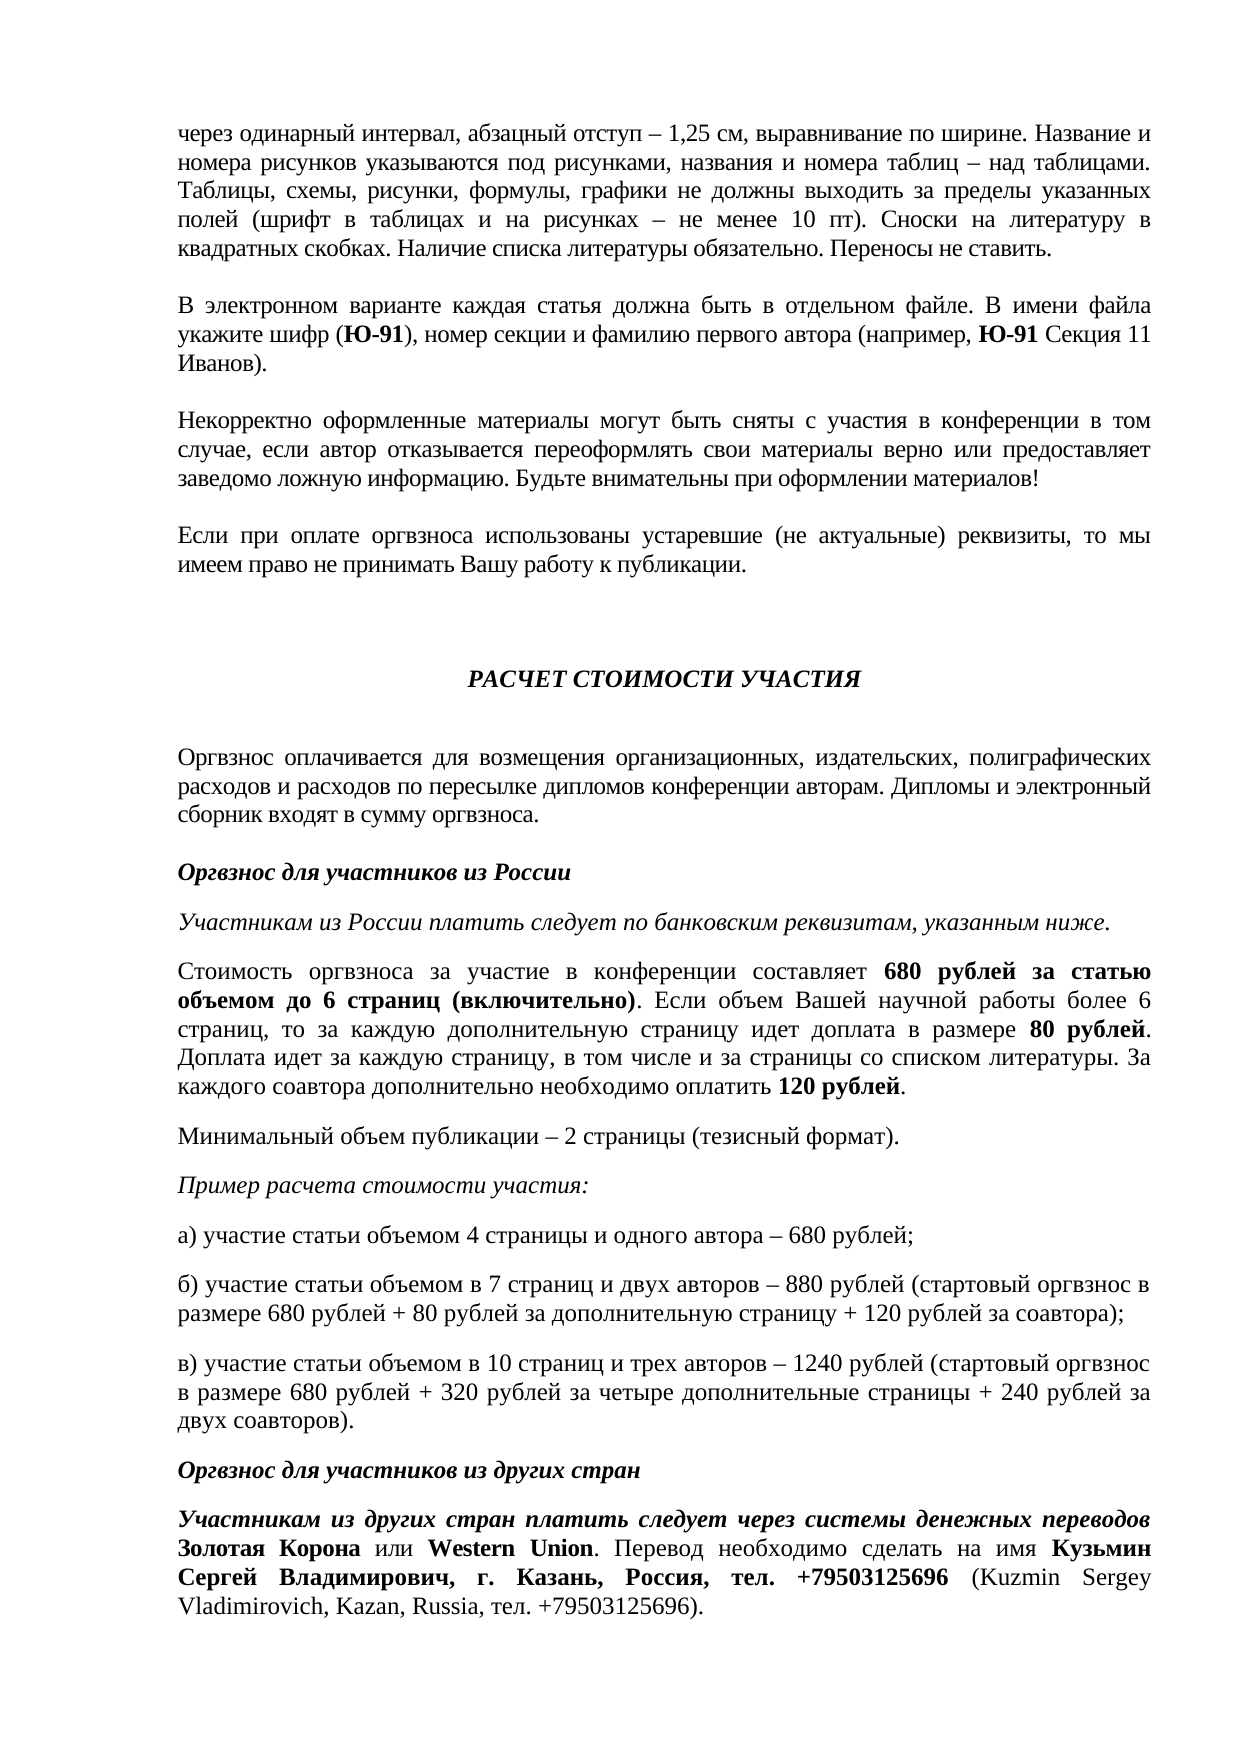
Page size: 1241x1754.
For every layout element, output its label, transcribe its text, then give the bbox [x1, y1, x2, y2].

text Оргвзнос для участников из России [177, 857, 1152, 886]
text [177, 118, 1152, 262]
text а) участие статьи объемом 4 страницы и одного автора – 680 рублей; [177, 1220, 1152, 1249]
text б) участие статьи объемом в 7 страниц и двух авторов – 880 рублей (стартовый оргвзнос в размере 680 рублей + 80 рублей за дополнительную страницу + 120 рублей за соавтора); [177, 1269, 1152, 1327]
text Пример расчета стоимости участия: [177, 1170, 1152, 1199]
text Участникам из России платить следует по банковским реквизитам, указанным ниже. [177, 907, 1152, 935]
text Если при оплате оргвзноса использованы устаревшие (не актуальные) реквизиты, то мы имеем право не принимать Вашу работу к публикации. [177, 521, 1152, 578]
text Оргвзнос для участников из других стран [177, 1455, 1152, 1484]
text Стоимость оргвзноса за участие в конференции составляет 680 рублей за статью объемом до 6 страниц (включительно). Если объем Вашей научной работы более 6 страниц, то за каждую дополнительную страницу идет доплата в размере 80 рублей. Доплата идет за каждую страницу, в том числе и за страницы со списком литературы. За каждого соавтора дополнительно необходимо оплатить 120 рублей. [177, 956, 1152, 1100]
text В электронном варианте каждая статья должна быть в отдельном файле. В имени файла укажите шифр (Ю-91), номер секции и фамилию первого автора (например, Ю-91 Секция 11 Иванов). [177, 291, 1152, 377]
text Некорректно оформленные материалы могут быть сняты с участия в конференции в том случае, если автор отказывается переоформлять свои материалы верно или предоставляет заведомо ложную информацию. Будьте внимательны при оформлении материалов! [177, 406, 1152, 492]
text РАСЧЕТ СТОИМОСТИ УЧАСТИЯ [177, 664, 1152, 721]
text Минимальный объем публикации – 2 страницы (тезисный формат). [177, 1121, 1152, 1149]
text Оргвзнос оплачивается для возмещения организационных, издательских, полиграфических расходов и расходов по пересылке дипломов конференции авторам. Дипломы и электронный сборник входят в сумму оргвзноса. [177, 742, 1152, 828]
text в) участие статьи объемом в 10 страниц и трех авторов – 1240 рублей (стартовый оргвзнос в размере 680 рублей + 320 рублей за четыре дополнительные страницы + 240 рублей за двух соавторов). [177, 1348, 1152, 1434]
text Участникам из других стран платить следует через системы денежных переводов Золотая Корона или Western Union. Перевод необходимо сделать на имя Кузьмин Сергей Владимирович, г. Казань, Россия, тел. +79503125696 (Kuzmin Sergey Vladimirovich, Kazan, Russia, тел. +79503125696). [177, 1504, 1152, 1619]
